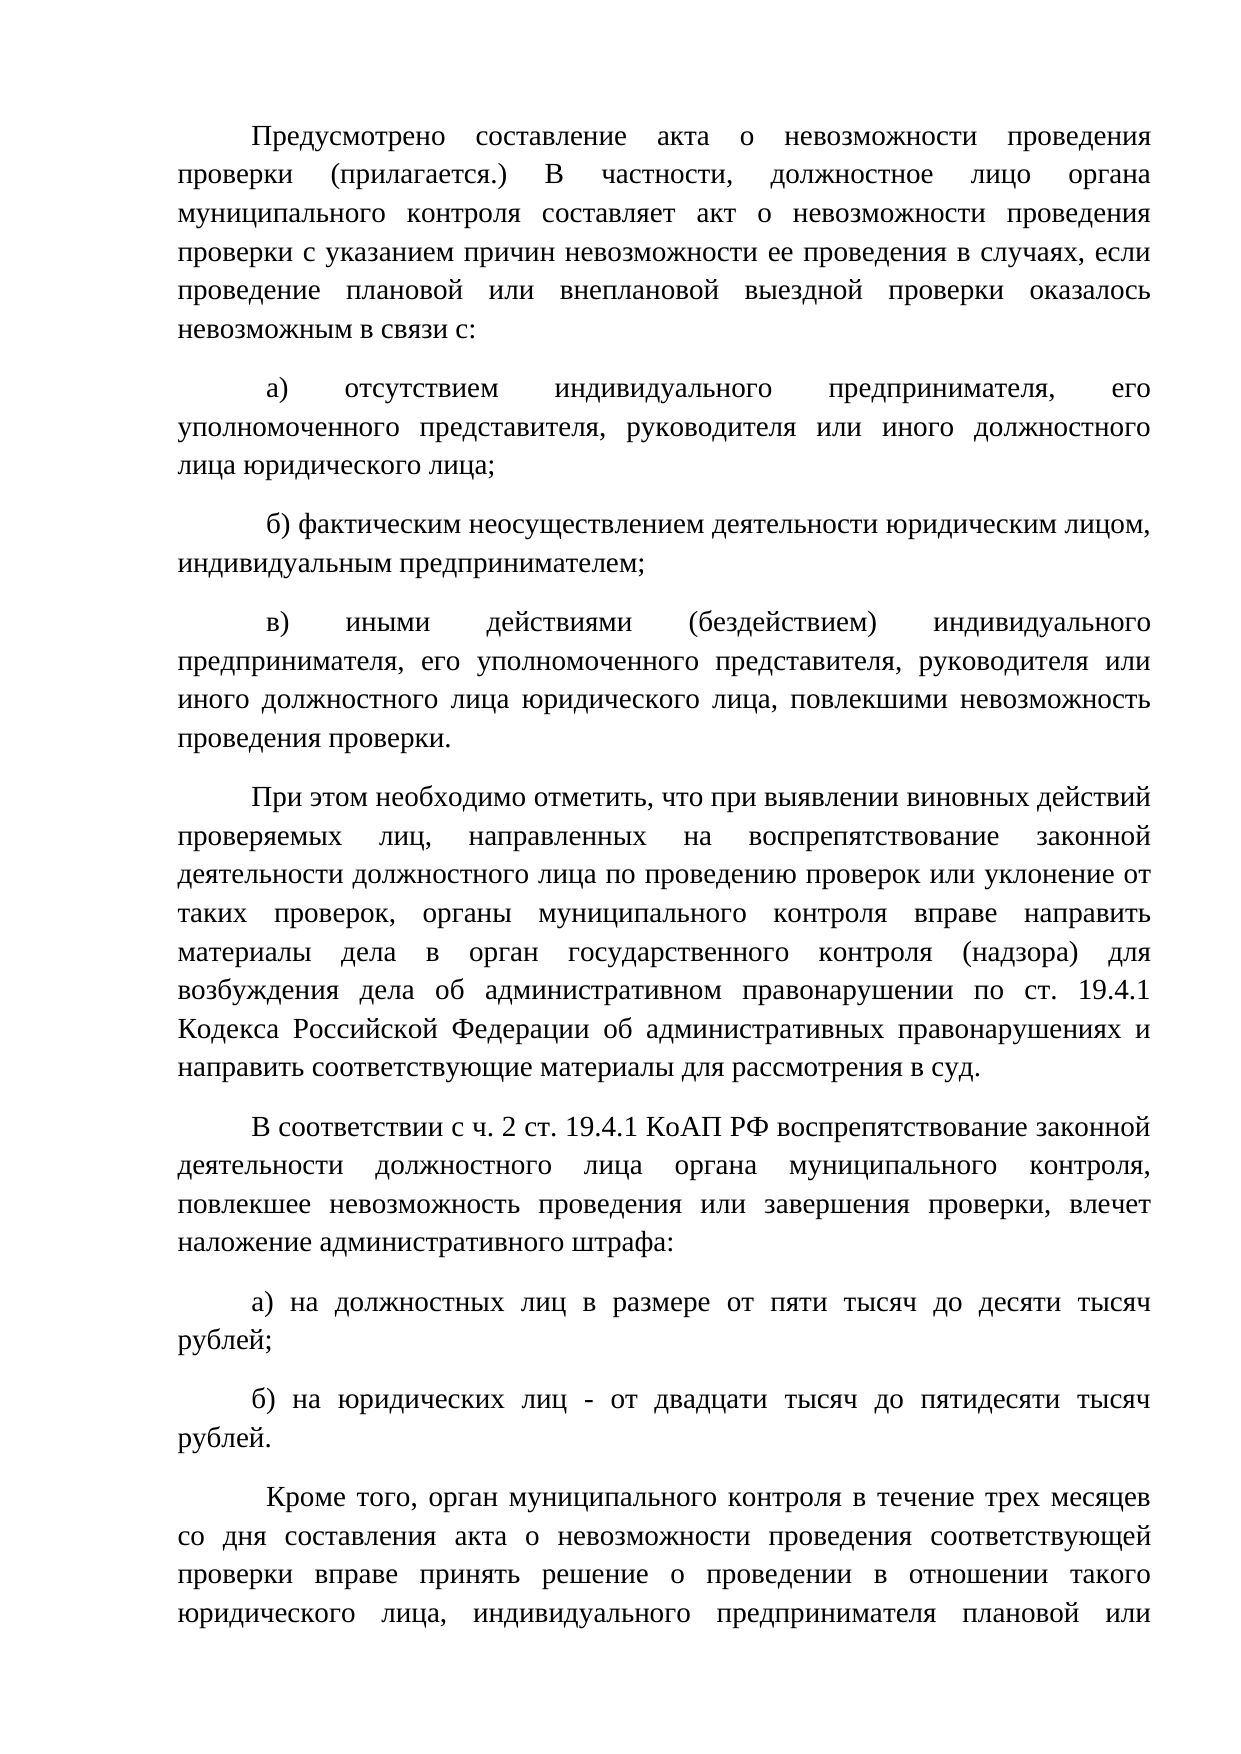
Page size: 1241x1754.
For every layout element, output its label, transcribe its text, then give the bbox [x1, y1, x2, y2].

text б) на юридических лиц - от двадцати тысяч до пятидесяти тысяч рублей. [177, 1382, 1152, 1454]
text а) отсутствием индивидуального предпринимателя, его уполномоченного представителя, руководителя или иного должностного лица юридического лица; [177, 370, 1152, 481]
text а) на должностных лиц в размере от пяти тысяч до десяти тысяч рублей; [177, 1284, 1152, 1356]
text В соответствии с ч. 2 ст. 19.4.1 КоАП РФ воспрепятствование законной деятельности должностного лица органа муниципального контроля, повлекшее невозможность проведения или завершения проверки, влечет наложение административного штрафа: [177, 1109, 1152, 1258]
text в) иными действиями (бездействием) индивидуального предпринимателя, его уполномоченного представителя, руководителя или иного должностного лица юридического лица, повлекшими невозможность проведения проверки. [177, 604, 1152, 754]
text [177, 1479, 1152, 1629]
text При этом необходимо отметить, что при выявлении виновных действий проверяемых лиц, направленных на воспрепятствование законной деятельности должностного лица по проведению проверок или уклонение от таких проверок, органы муниципального контроля вправе направить материалы дела в орган государственного контроля (надзора) для возбуждения дела об административном правонарушении по ст. 19.4.1 Кодекса Российской Федерации об административных правонарушениях и направить соответствующие материалы для рассмотрения в суд. [177, 779, 1152, 1083]
text б) фактическим неосуществлением деятельности юридическим лицом, индивидуальным предпринимателем; [177, 507, 1152, 579]
text Предусмотрено составление акта о невозможности проведения проверки (прилагается.) В частности, должностное лицо органа муниципального контроля составляет акт о невозможности проведения проверки с указанием причин невозможности ее проведения в случаях, если проведение плановой или внеплановой выездной проверки оказалось невозможным в связи с: [177, 118, 1152, 344]
